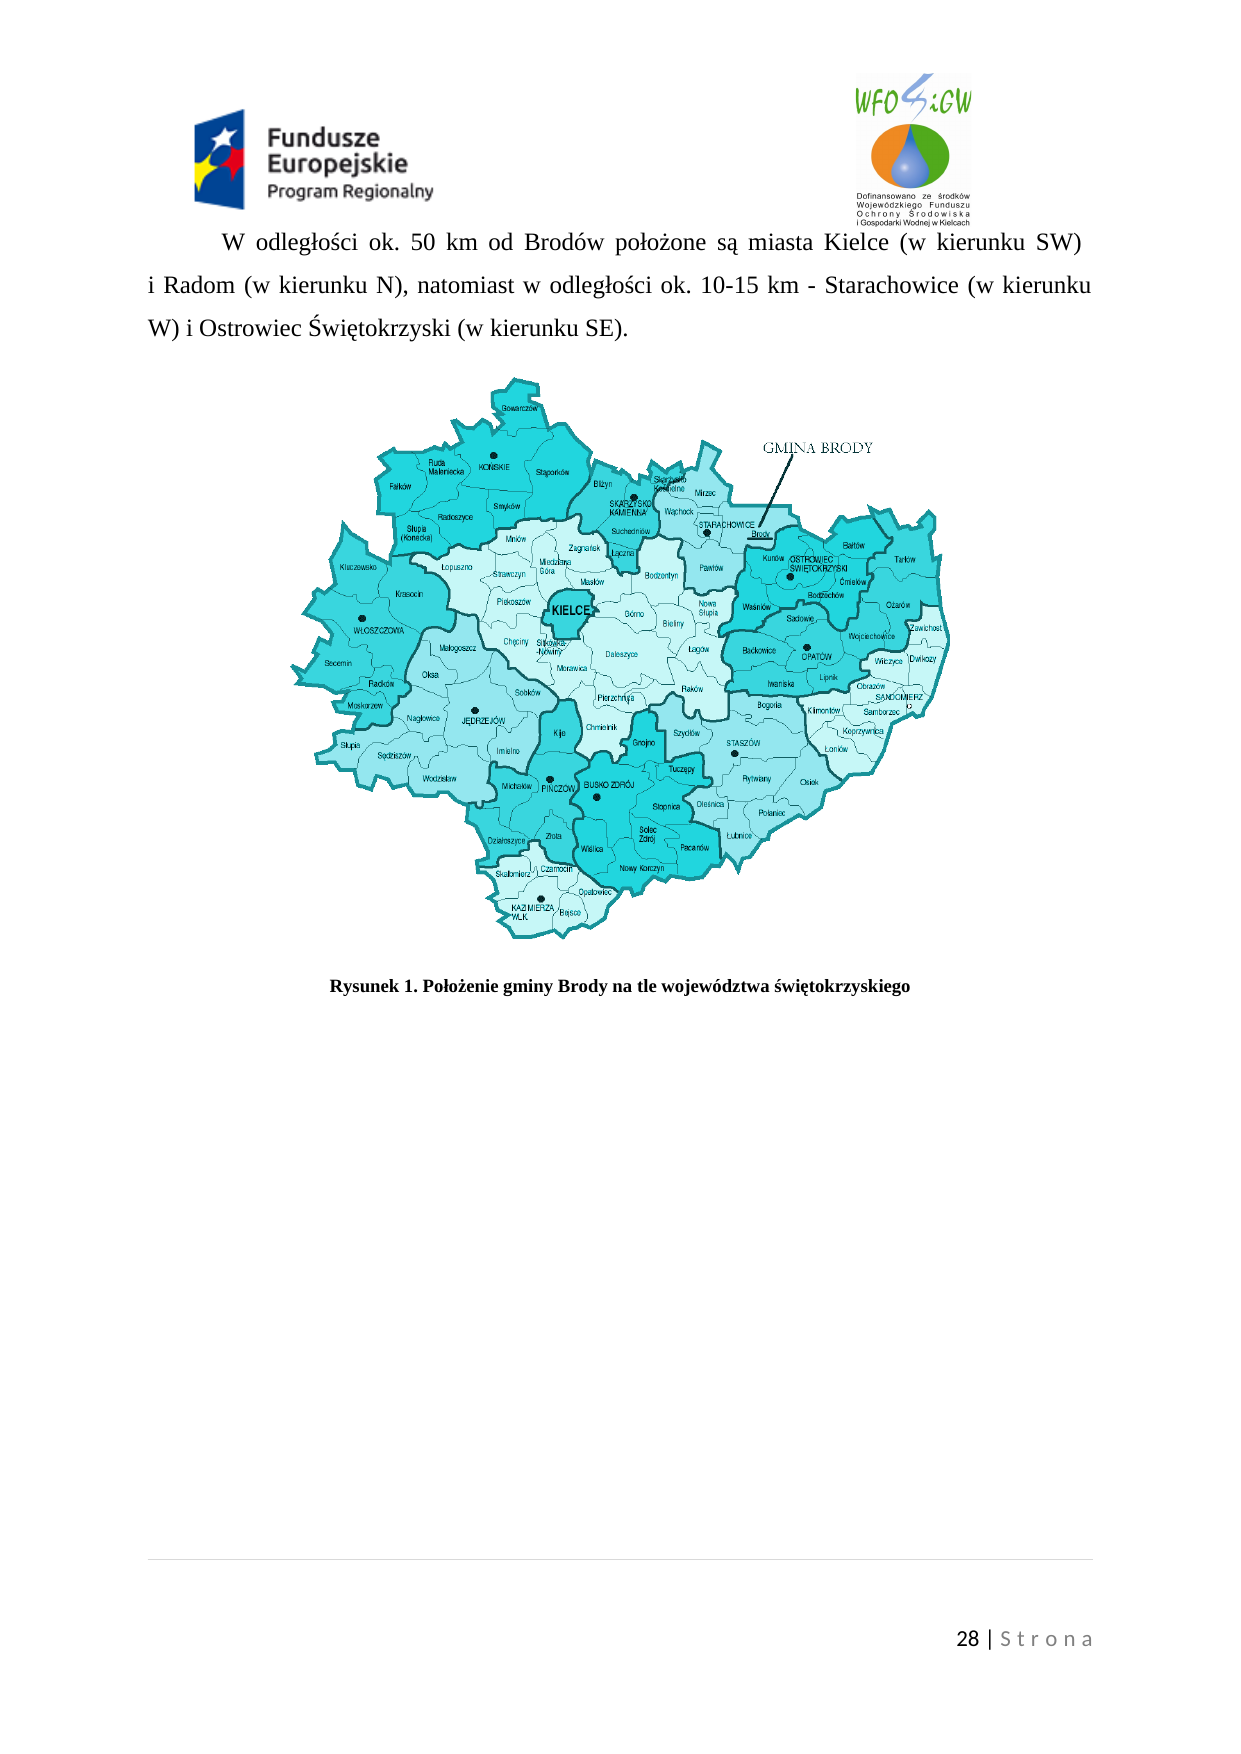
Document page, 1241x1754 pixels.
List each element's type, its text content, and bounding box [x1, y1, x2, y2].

text Rysunek 1. Położenie gminy Brody na tle województwa świętokrzyskiego [148, 975, 1093, 996]
picture [173, 97, 463, 227]
picture [855, 73, 972, 227]
picture [290, 377, 950, 940]
text W odległości ok. 50 km od Brodów położone są miasta Kielce (w kierunku SW) i Radom (w kierunku N), natomiast w odległości ok. 10-15 km - Starachowice (w kierunku W) i Ostrowiec Świętokrzyski (w kierunku SE). [148, 227, 1093, 342]
